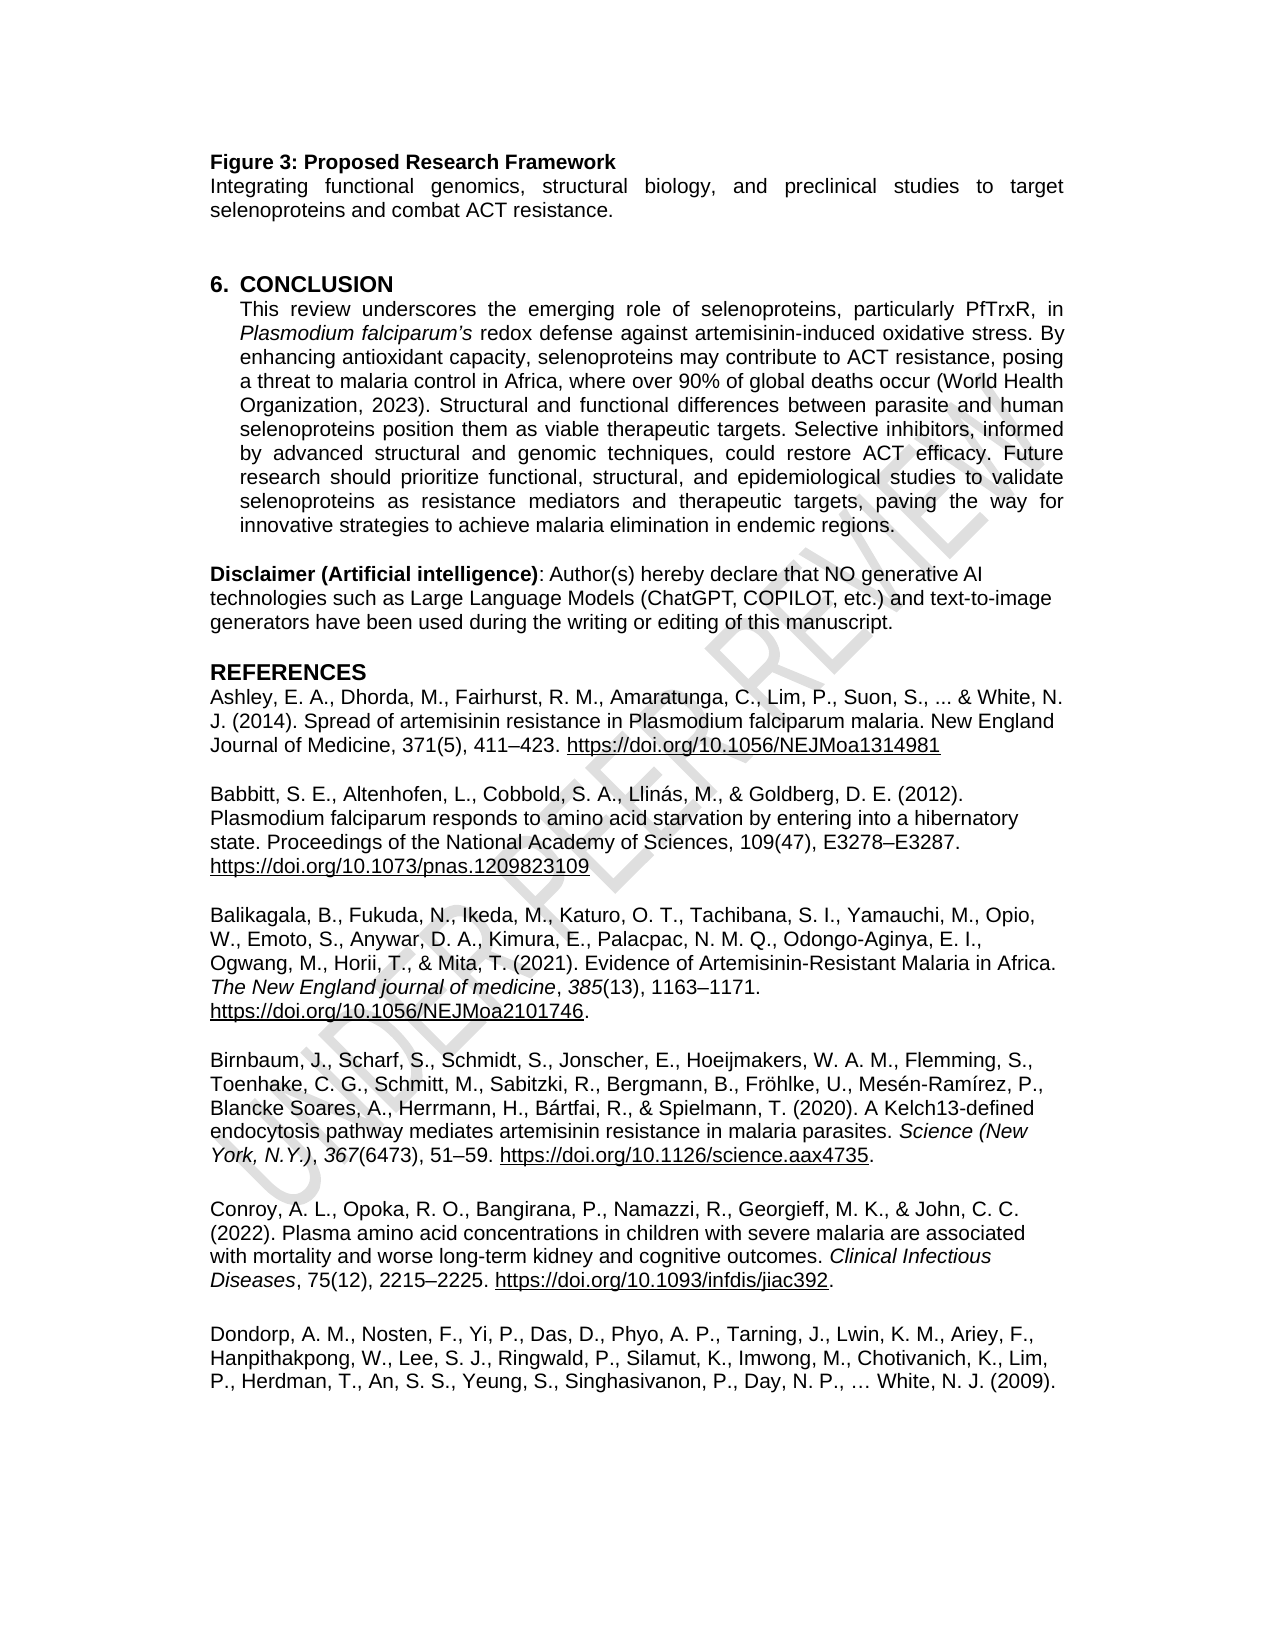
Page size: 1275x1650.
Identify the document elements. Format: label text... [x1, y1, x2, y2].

list CONCLUSION [210, 271, 1065, 297]
text Balikagala, B., Fukuda, N., Ikeda, M., Katuro, O. T., Tachibana, S. I., Yamauchi, M., Opio, W., Emoto, S., Anywar, D. A., Kimura, E., Palacpac, N. M. Q., Odongo-Aginya, E. I., Ogwang, M., Horii, T., & Mita, T. (2021). Evidence of Artemisinin-Resistant Malaria in Africa. The New England journal of medicine, 385(13), 1163–1171. https://doi.org/10.1056/NEJMoa2101746. [210, 903, 1065, 1022]
text Integrating functional genomics, structural biology, and preclinical studies to target selenoproteins and combat ACT resistance. [210, 174, 1065, 222]
text Babbitt, S. E., Altenhofen, L., Cobbold, S. A., Llinás, M., & Goldberg, D. E. (2012). Plasmodium falciparum responds to amino acid starvation by entering into a hibernatory state. Proceedings of the National Academy of Sciences, 109(47), E3278–E3287. https://doi.org/10.1073/pnas.1209823109 [210, 782, 1065, 878]
text This review underscores the emerging role of selenoproteins, particularly PfTrxR, in Plasmodium falciparum’s redox defense against artemisinin-induced oxidative stress. By enhancing antioxidant capacity, selenoproteins may contribute to ACT resistance, posing a threat to malaria control in Africa, where over 90% of global deaths occur (World Health Organization, 2023). Structural and functional differences between parasite and human selenoproteins position them as viable therapeutic targets. Selective inhibitors, informed by advanced structural and genomic techniques, could restore ACT efficacy. Future research should prioritize functional, structural, and epidemiological studies to validate selenoproteins as resistance mediators and therapeutic targets, paving the way for innovative strategies to achieve malaria elimination in endemic regions. [239, 297, 1065, 537]
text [210, 1321, 1065, 1393]
text Figure 3: Proposed Research Framework [210, 150, 1065, 174]
text Conroy, A. L., Opoka, R. O., Bangirana, P., Namazzi, R., Georgieff, M. K., & John, C. C. (2022). Plasma amino acid concentrations in children with severe malaria are associated with mortality and worse long-term kidney and cognitive outcomes. Clinical Infectious Diseases, 75(12), 2215–2225. https://doi.org/10.1093/infdis/jiac392. [210, 1196, 1065, 1292]
text Ashley, E. A., Dhorda, M., Fairhurst, R. M., Amaratunga, C., Lim, P., Suon, S., ... & White, N. J. (2014). Spread of artemisinin resistance in Plasmodium falciparum malaria. New England Journal of Medicine, 371(5), 411–423. https://doi.org/10.1056/NEJMoa1314981 [210, 685, 1065, 757]
text Birnbaum, J., Scharf, S., Schmidt, S., Jonscher, E., Hoeijmakers, W. A. M., Flemming, S., Toenhake, C. G., Schmitt, M., Sabitzki, R., Bergmann, B., Fröhlke, U., Mesén-Ramírez, P., Blancke Soares, A., Herrmann, H., Bártfai, R., & Spielmann, T. (2020). A Kelch13-defined endocytosis pathway mediates artemisinin resistance in malaria parasites. Science (New York, N.Y.), 367(6473), 51–59. https://doi.org/10.1126/science.aax4735. [210, 1047, 1065, 1167]
text References [210, 659, 1065, 685]
text Disclaimer (Artificial intelligence): Author(s) hereby declare that NO generative AI technologies such as Large Language Models (ChatGPT, COPILOT, etc.) and text-to-image generators have been used during the writing or editing of this manuscript. [210, 562, 1065, 634]
